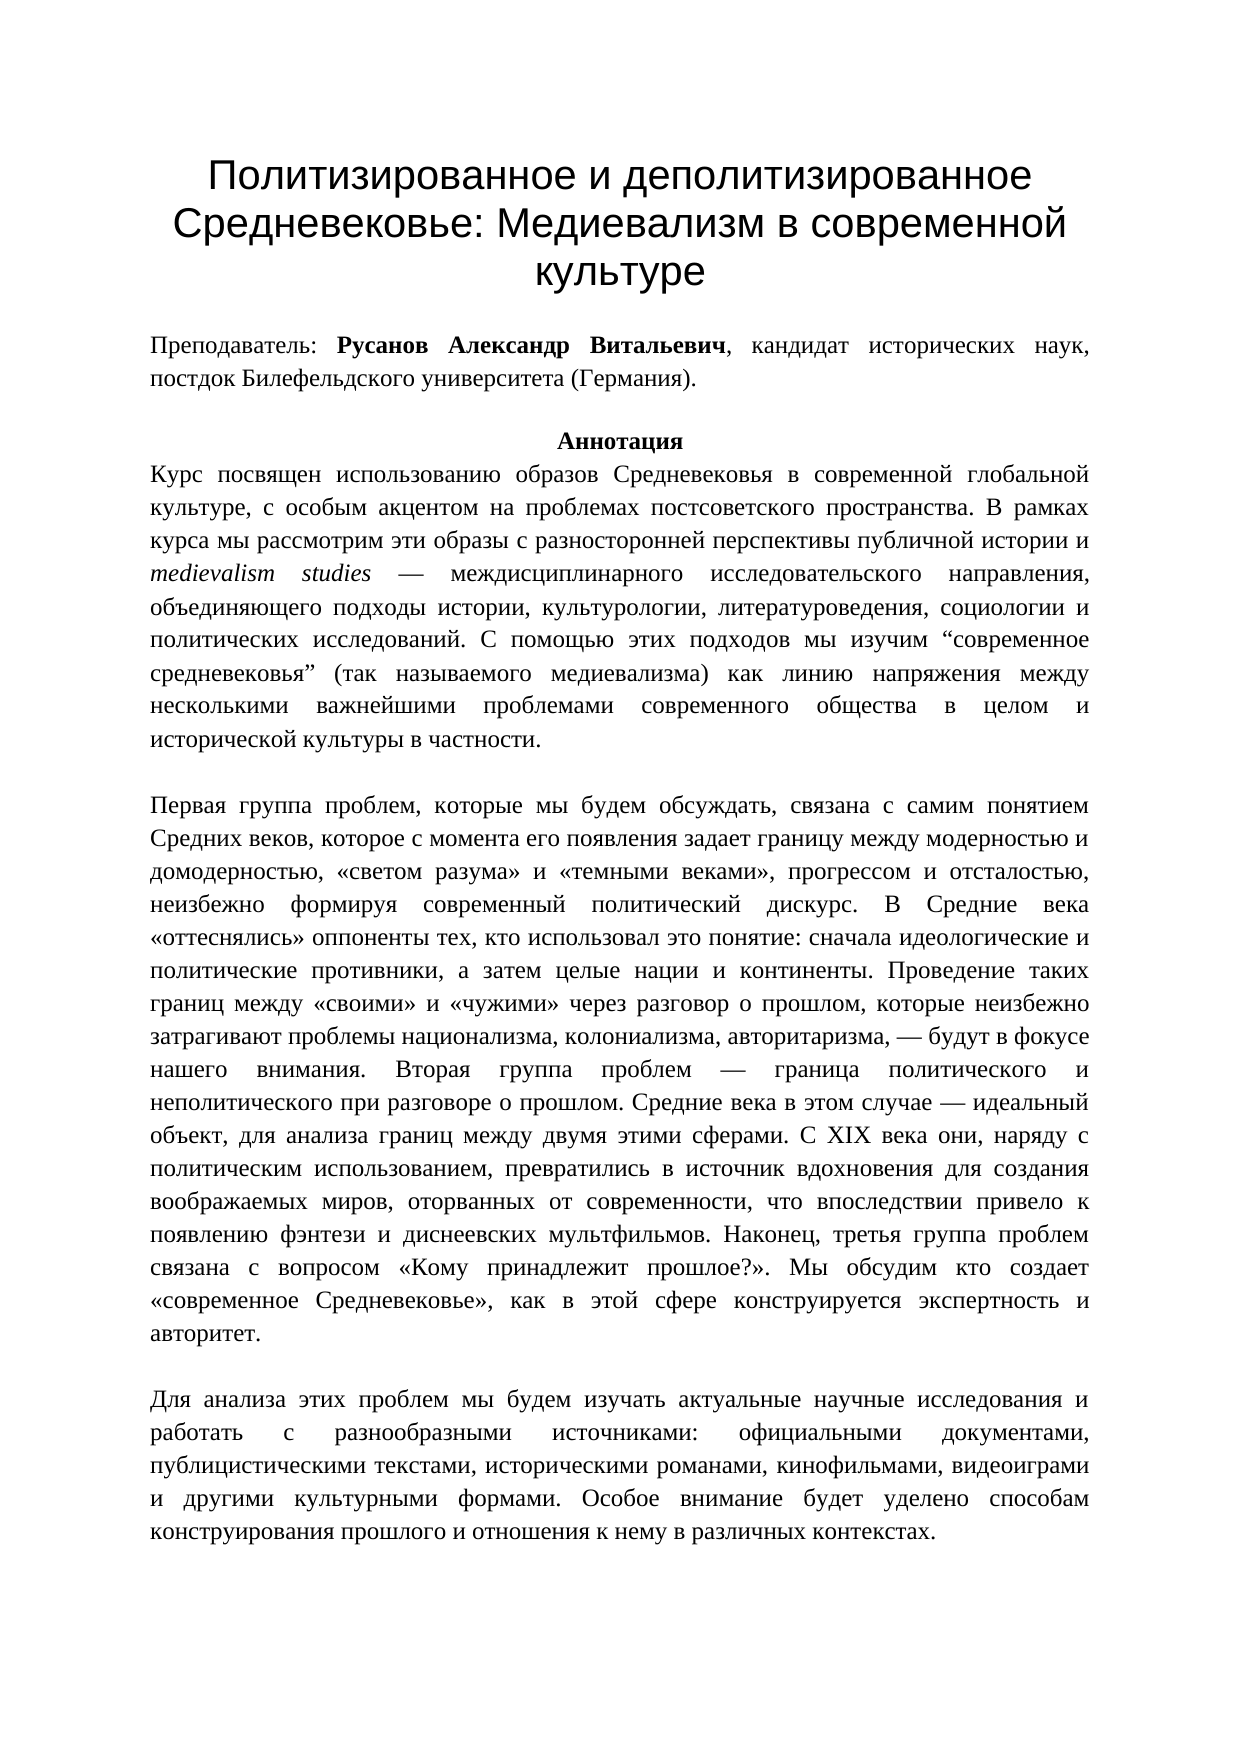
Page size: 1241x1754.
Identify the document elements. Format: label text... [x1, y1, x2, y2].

text Преподаватель: Русанов Александр Витальевич, кандидат исторических наук, постдок Билефельдского университета (Германия). [150, 330, 1090, 392]
text Аннотация [150, 426, 1090, 455]
title Политизированное и деполитизированное Средневековье: Медиевализм в современной культуре [150, 150, 1090, 294]
text Курс посвящен использованию образов Средневековья в современной глобальной культуре, с особым акцентом на проблемах постсоветского пространства. В рамках курса мы рассмотрим эти образы с разносторонней перспективы публичной истории и medievalism studies — междисциплинарного исследовательского направления, объединяющего подходы истории, культурологии, литературоведения, социологии и политических исследований. С помощью этих подходов мы изучим “современное средневековья” (так называемого медиевализма) как линию напряжения между несколькими важнейшими проблемами современного общества в целом и исторической культуры в частности. [150, 459, 1090, 752]
text Для анализа этих проблем мы будем изучать актуальные научные исследования и работать с разнообразными источниками: официальными документами, публицистическими текстами, историческими романами, кинофильмами, видеоиграми и другими культурными формами. Особое внимание будет уделено способам конструирования прошлого и отношения к нему в различных контекстах. [150, 1384, 1090, 1545]
text Первая группа проблем, которые мы будем обсуждать, связана с самим понятием Средних веков, которое с момента его появления задает границу между модерностью и домодерностью, «светом разума» и «темными веками», прогрессом и отсталостью, неизбежно формируя современный политический дискурс. В Средние века «оттеснялись» оппоненты тех, кто использовал это понятие: сначала идеологические и политические противники, а затем целые нации и континенты. Проведение таких границ между «своими» и «чужими» через разговор о прошлом, которые неизбежно затрагивают проблемы национализма, колониализма, авторитаризма, — будут в фокусе нашего внимания. Вторая группа проблем — граница политического и неполитического при разговоре о прошлом. Средние века в этом случае — идеальный объект, для анализа границ между двумя этими сферами. С XIX века они, наряду с политическим использованием, превратились в источник вдохновения для создания воображаемых миров, оторванных от современности, что впоследствии привело к появлению фэнтези и диснеевских мультфильмов. Наконец, третья группа проблем связана с вопросом «Кому принадлежит прошлое?». Мы обсудим кто создает «современное Средневековье», как в этой сфере конструируется экспертность и авторитет. [150, 790, 1090, 1347]
